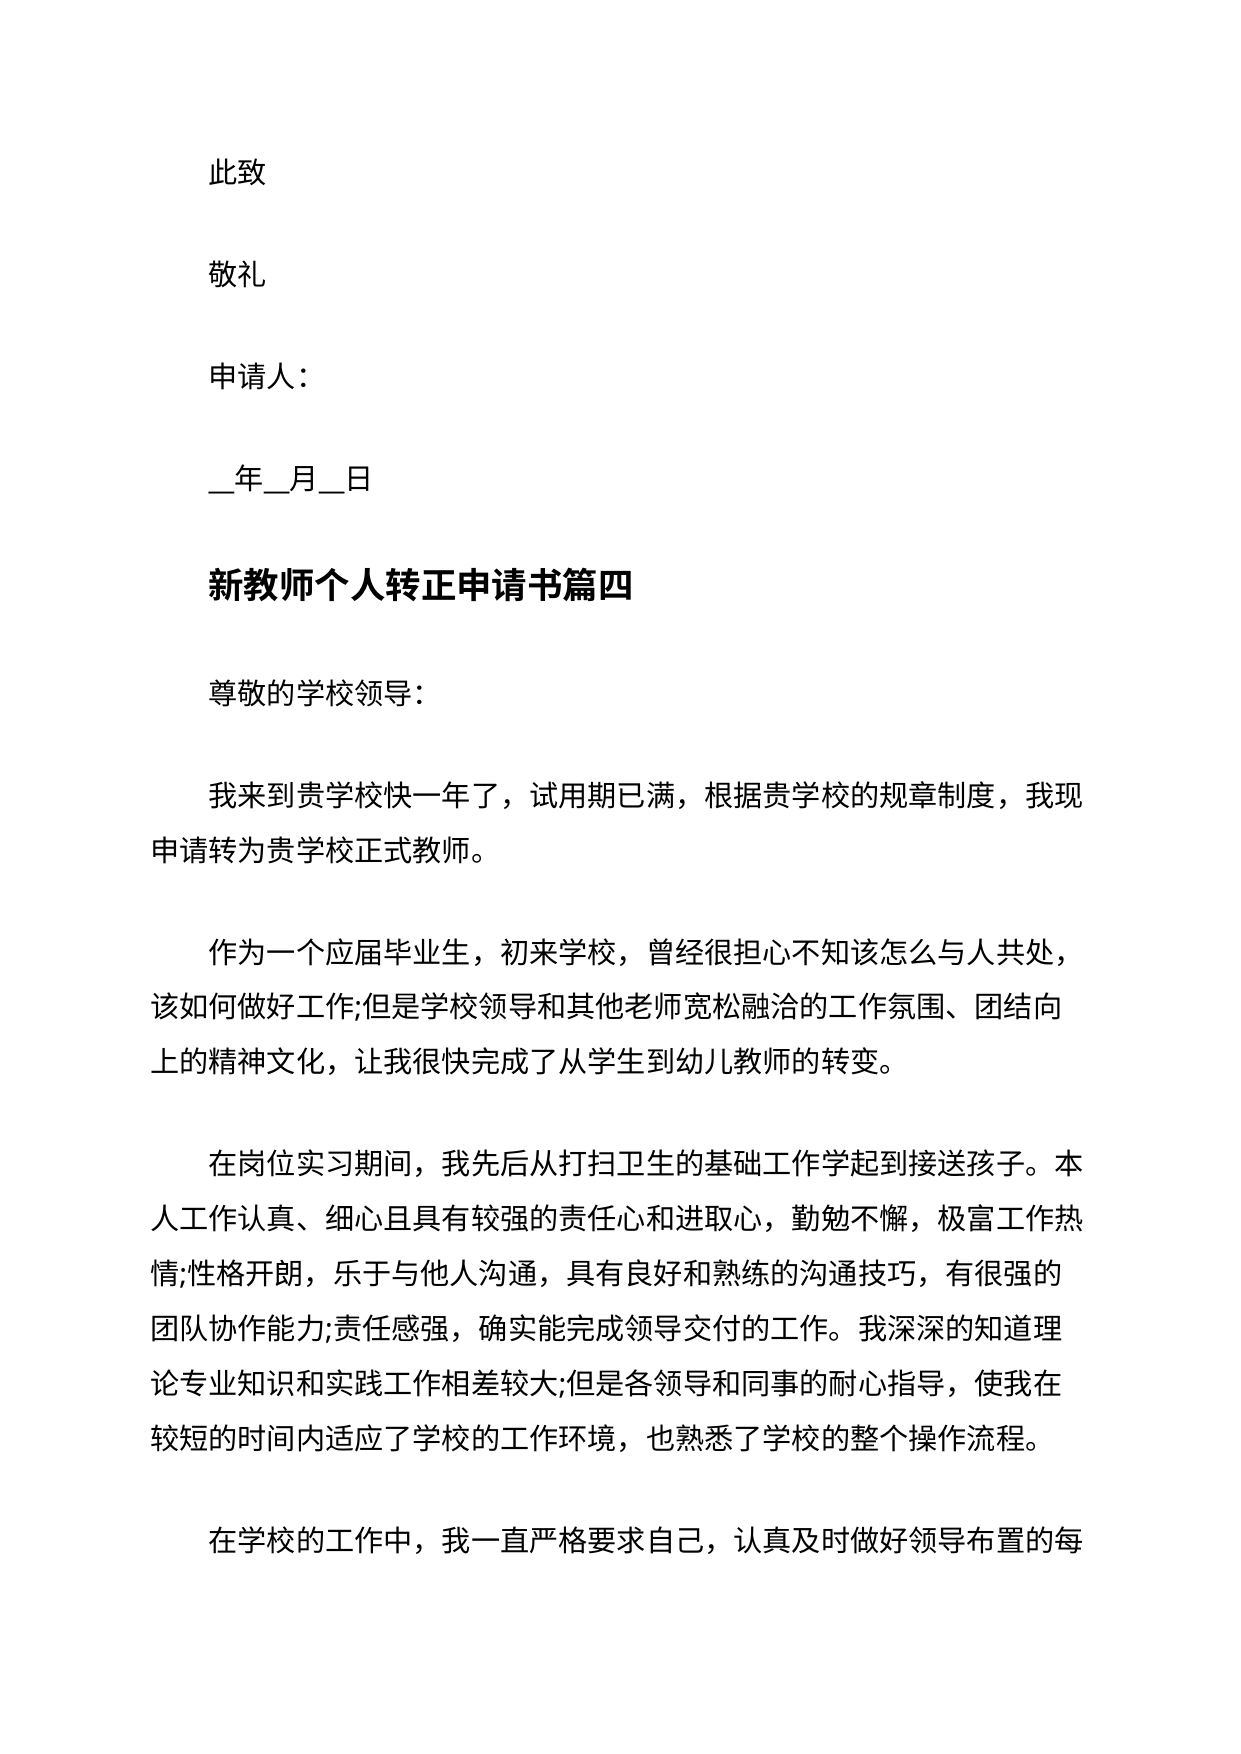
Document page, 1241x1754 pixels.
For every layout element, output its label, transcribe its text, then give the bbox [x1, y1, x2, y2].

text 尊敬的学校领导： [150, 671, 1090, 713]
text 新教师个人转正申请书篇四 [150, 557, 1090, 608]
text 在岗位实习期间，我先后从打扫卫生的基础工作学起到接送孩子。本人工作认真、细心且具有较强的责任心和进取心，勤勉不懈，极富工作热情;性格开朗，乐于与他人沟通，具有良好和熟练的沟通技巧，有很强的团队协作能力;责任感强，确实能完成领导交付的工作。我深深的知道理论专业知识和实践工作相差较大;但是各领导和同事的耐心指导，使我在较短的时间内适应了学校的工作环境，也熟悉了学校的整个操作流程。 [150, 1141, 1090, 1458]
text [150, 1517, 1090, 1560]
text 此致 [150, 150, 1090, 192]
text 敬礼 [150, 252, 1090, 294]
text __年__月__日 [150, 455, 1090, 498]
text 作为一个应届毕业生，初来学校，曾经很担心不知该怎么与人共处，该如何做好工作;但是学校领导和其他老师宽松融洽的工作氛围、团结向上的精神文化，让我很快完成了从学生到幼儿教师的转变。 [150, 929, 1090, 1081]
text 我来到贵学校快一年了，试用期已满，根据贵学校的规章制度，我现申请转为贵学校正式教师。 [150, 772, 1090, 870]
text 申请人： [150, 353, 1090, 396]
